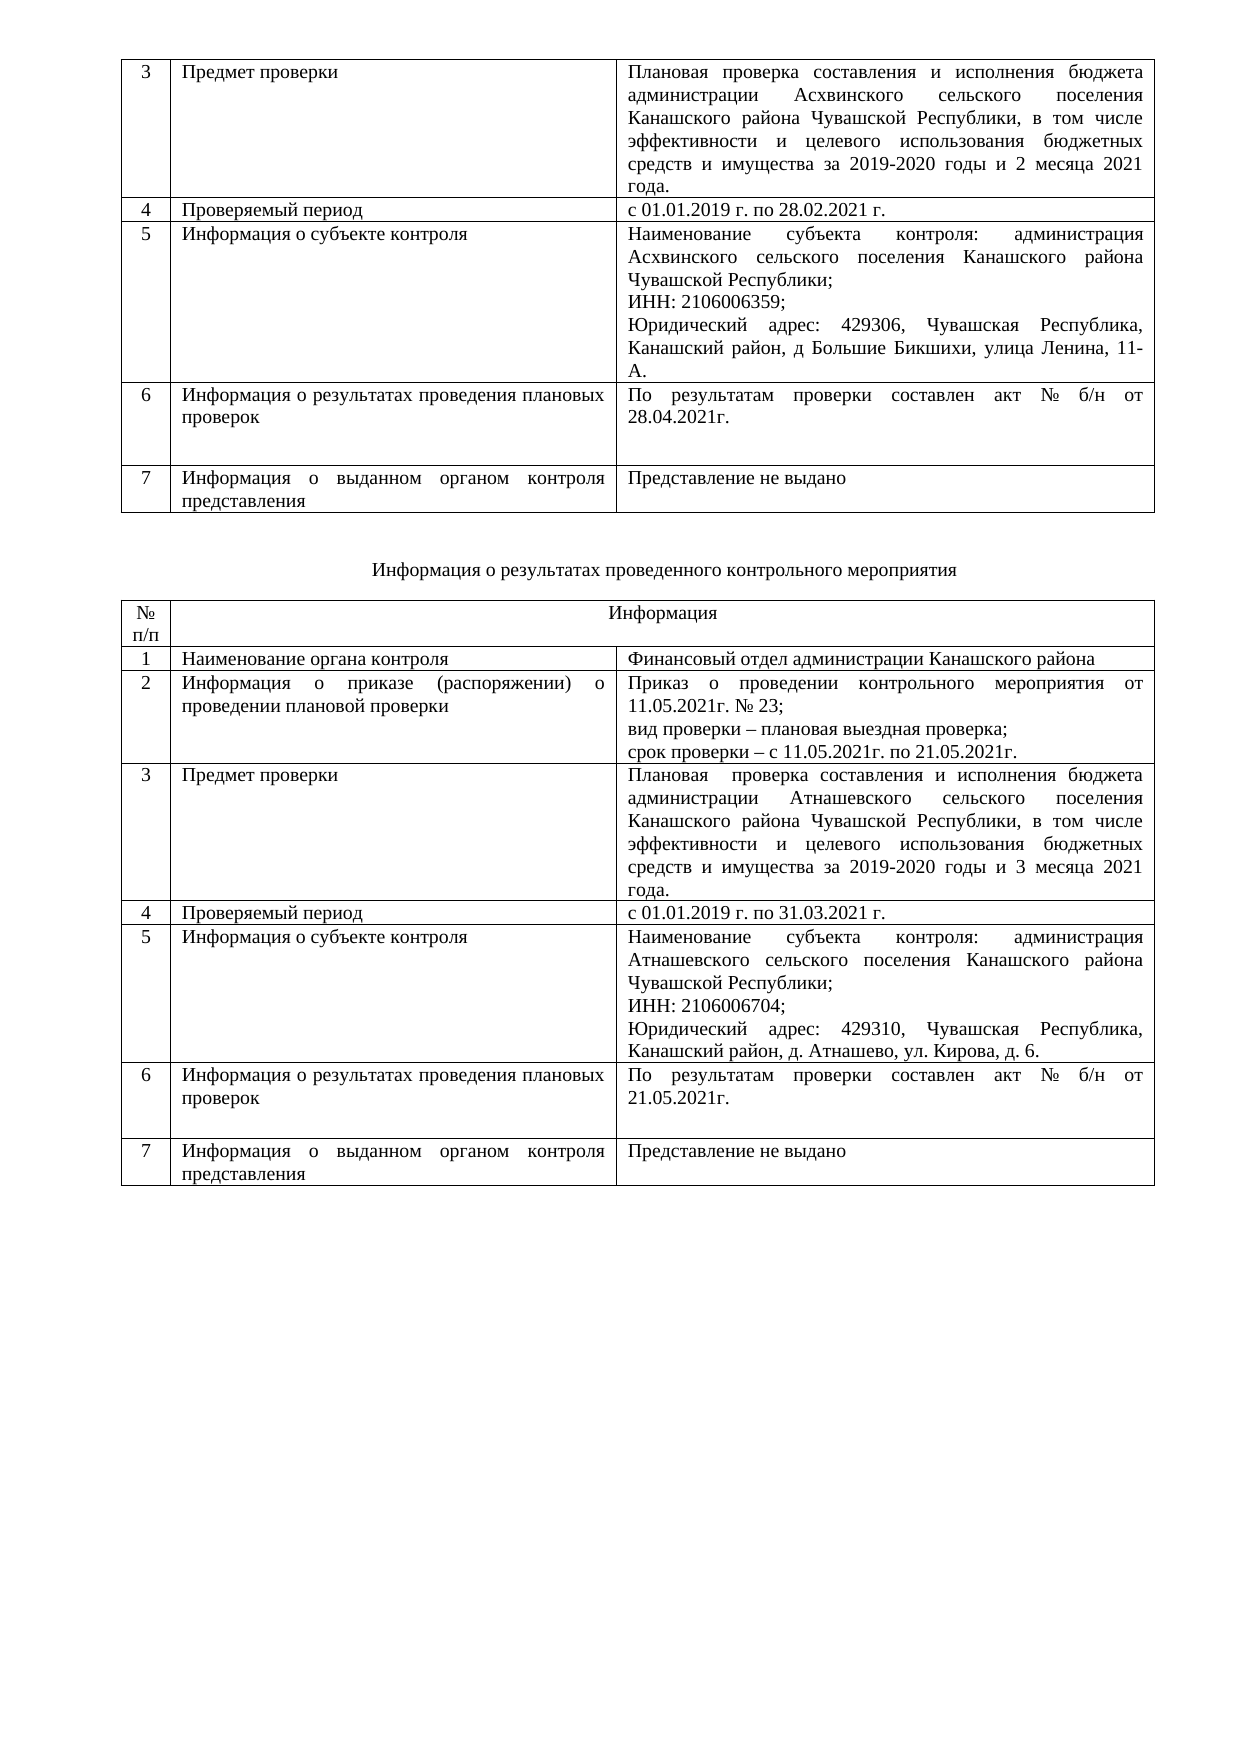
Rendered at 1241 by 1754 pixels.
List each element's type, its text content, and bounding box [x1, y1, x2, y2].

table_cell Плановая проверка составления и исполнения бюджета администрации Асхвинского сельского поселения Канашского района Чувашской Республики, в том числе эффективности и целевого использования бюджетных средств и имущества за 2019-2020 годы и 2 месяца 2021 года. [617, 60, 1154, 197]
table_cell 2 [122, 671, 170, 762]
table_cell Информация о приказе (распоряжении) о проведении плановой проверки [171, 671, 616, 762]
table_cell Наименование субъекта контроля: администрация Асхвинского сельского поселения Канашского района Чувашской Республики; ИНН: 2106006359; Юридический адрес: 429306, Чувашская Республика, Канашский район, д Большие Бикшихи, улица Ленина, 11-А. [617, 222, 1154, 382]
table_cell Наименование органа контроля [171, 647, 616, 670]
table_cell 4 [122, 198, 170, 221]
table_cell Предмет проверки [171, 764, 616, 900]
table_header № п/п [122, 601, 170, 646]
table_cell Финансовый отдел администрации Канашского района [617, 647, 1154, 670]
table_cell 7 [122, 1139, 170, 1184]
table_cell Предмет проверки [171, 60, 616, 197]
table_cell Приказ о проведении контрольного мероприятия от 11.05.2021г. № 23; вид проверки – плановая выездная проверка; срок проверки – с 11.05.2021г. по 21.05.2021г. [617, 671, 1154, 762]
table_cell 5 [122, 222, 170, 382]
table_cell Наименование субъекта контроля: администрация Атнашевского сельского поселения Канашского района Чувашской Республики; ИНН: 2106006704; Юридический адрес: 429310, Чувашская Республика, Канашский район, д. Атнашево, ул. Кирова, д. 6. [617, 925, 1154, 1062]
table_cell По результатам проверки составлен акт № б/н от 28.04.2021г. [617, 383, 1154, 465]
table_cell Проверяемый период [171, 198, 616, 221]
table_cell 3 [122, 764, 170, 900]
table_cell с 01.01.2019 г. по 28.02.2021 г. [617, 198, 1154, 221]
table_cell Представление не выдано [617, 1139, 1154, 1184]
table_cell Информация о субъекте контроля [171, 925, 616, 1062]
table_cell 4 [122, 901, 170, 924]
table_cell Информация о субъекте контроля [171, 222, 616, 382]
table_cell Проверяемый период [171, 901, 616, 924]
table_cell 3 [122, 60, 170, 197]
table_cell Информация о результатах проведения плановых проверок [171, 1063, 616, 1138]
table_cell Представление не выдано [617, 466, 1154, 512]
table_cell Информация о результатах проведения плановых проверок [171, 383, 616, 465]
text Информация о результатах проведенного контрольного мероприятия [177, 558, 1152, 581]
table_cell Плановая проверка составления и исполнения бюджета администрации Атнашевского сельского поселения Канашского района Чувашской Республики, в том числе эффективности и целевого использования бюджетных средств и имущества за 2019-2020 годы и 3 месяца 2021 года. [617, 764, 1154, 900]
table_cell Информация о выданном органом контроля представления [171, 466, 616, 512]
table_cell 1 [122, 647, 170, 670]
table_cell 6 [122, 383, 170, 465]
table_cell 7 [122, 466, 170, 512]
table_cell 6 [122, 1063, 170, 1138]
table_cell По результатам проверки составлен акт № б/н от 21.05.2021г. [617, 1063, 1154, 1138]
table_cell Информация о выданном органом контроля представления [171, 1139, 616, 1184]
table_header Информация [171, 601, 1154, 646]
table_cell 5 [122, 925, 170, 1062]
table_cell с 01.01.2019 г. по 31.03.2021 г. [617, 901, 1154, 924]
